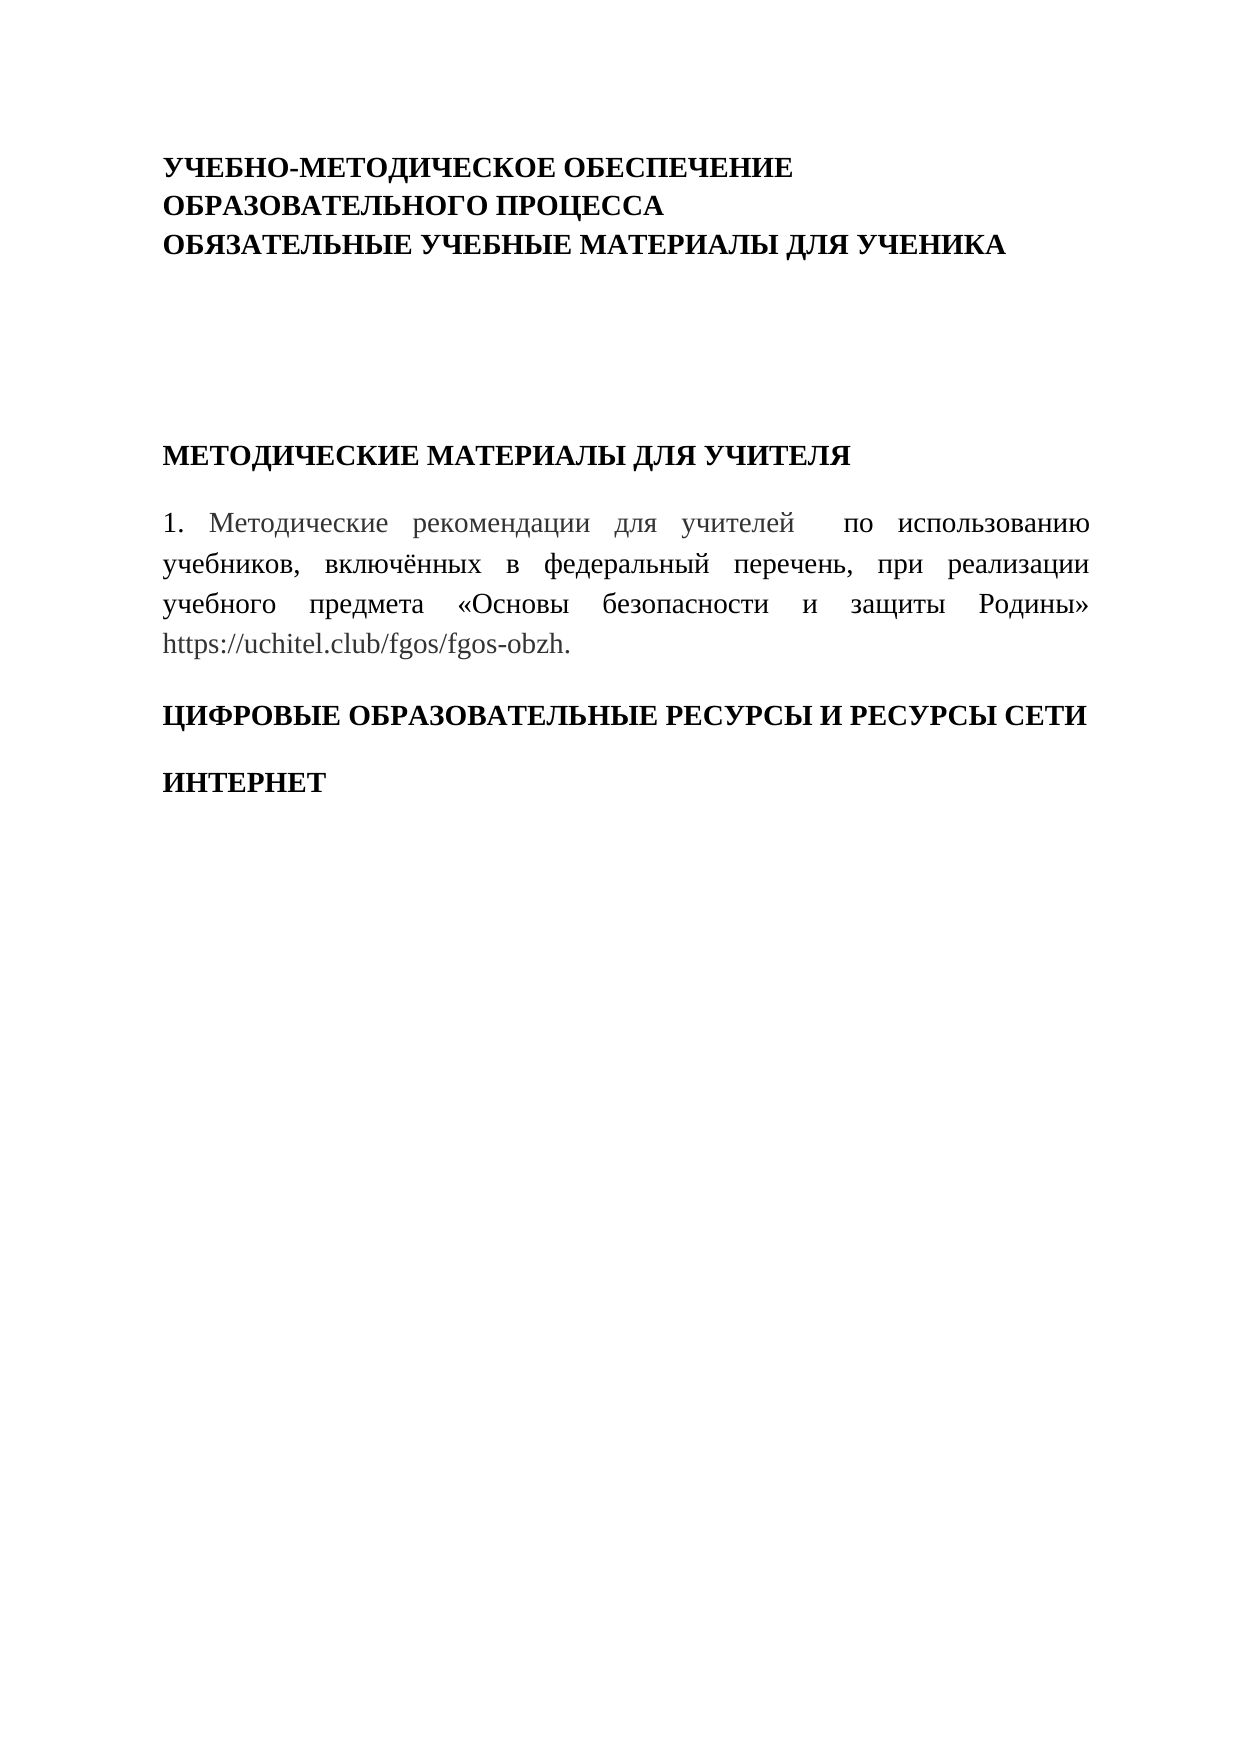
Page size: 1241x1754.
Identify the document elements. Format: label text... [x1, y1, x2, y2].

text ОБЯЗАТЕЛЬНЫЕ УЧЕБНЫЕ МАТЕРИАЛЫ ДЛЯ УЧЕНИКА [162, 227, 1090, 261]
text УЧЕБНО-МЕТОДИЧЕСКОЕ ОБЕСПЕЧЕНИЕ ОБРАЗОВАТЕЛЬНОГО ПРОЦЕССА [162, 150, 1090, 222]
text МЕТОДИЧЕСКИЕ МАТЕРИАЛЫ ДЛЯ УЧИТЕЛЯ [162, 438, 1090, 472]
text ЦИФРОВЫЕ ОБРАЗОВАТЕЛЬНЫЕ РЕСУРСЫ И РЕСУРСЫ СЕТИ ИНТЕРНЕТ [162, 698, 1090, 799]
text 1. Методические рекомендации для учителей по использованию учебников, включённых в федеральный перечень, при реализации учебного предмета «Основы безопасности и защиты Родины» https://uchitel.club/fgos/fgos-obzh. [162, 506, 1090, 660]
